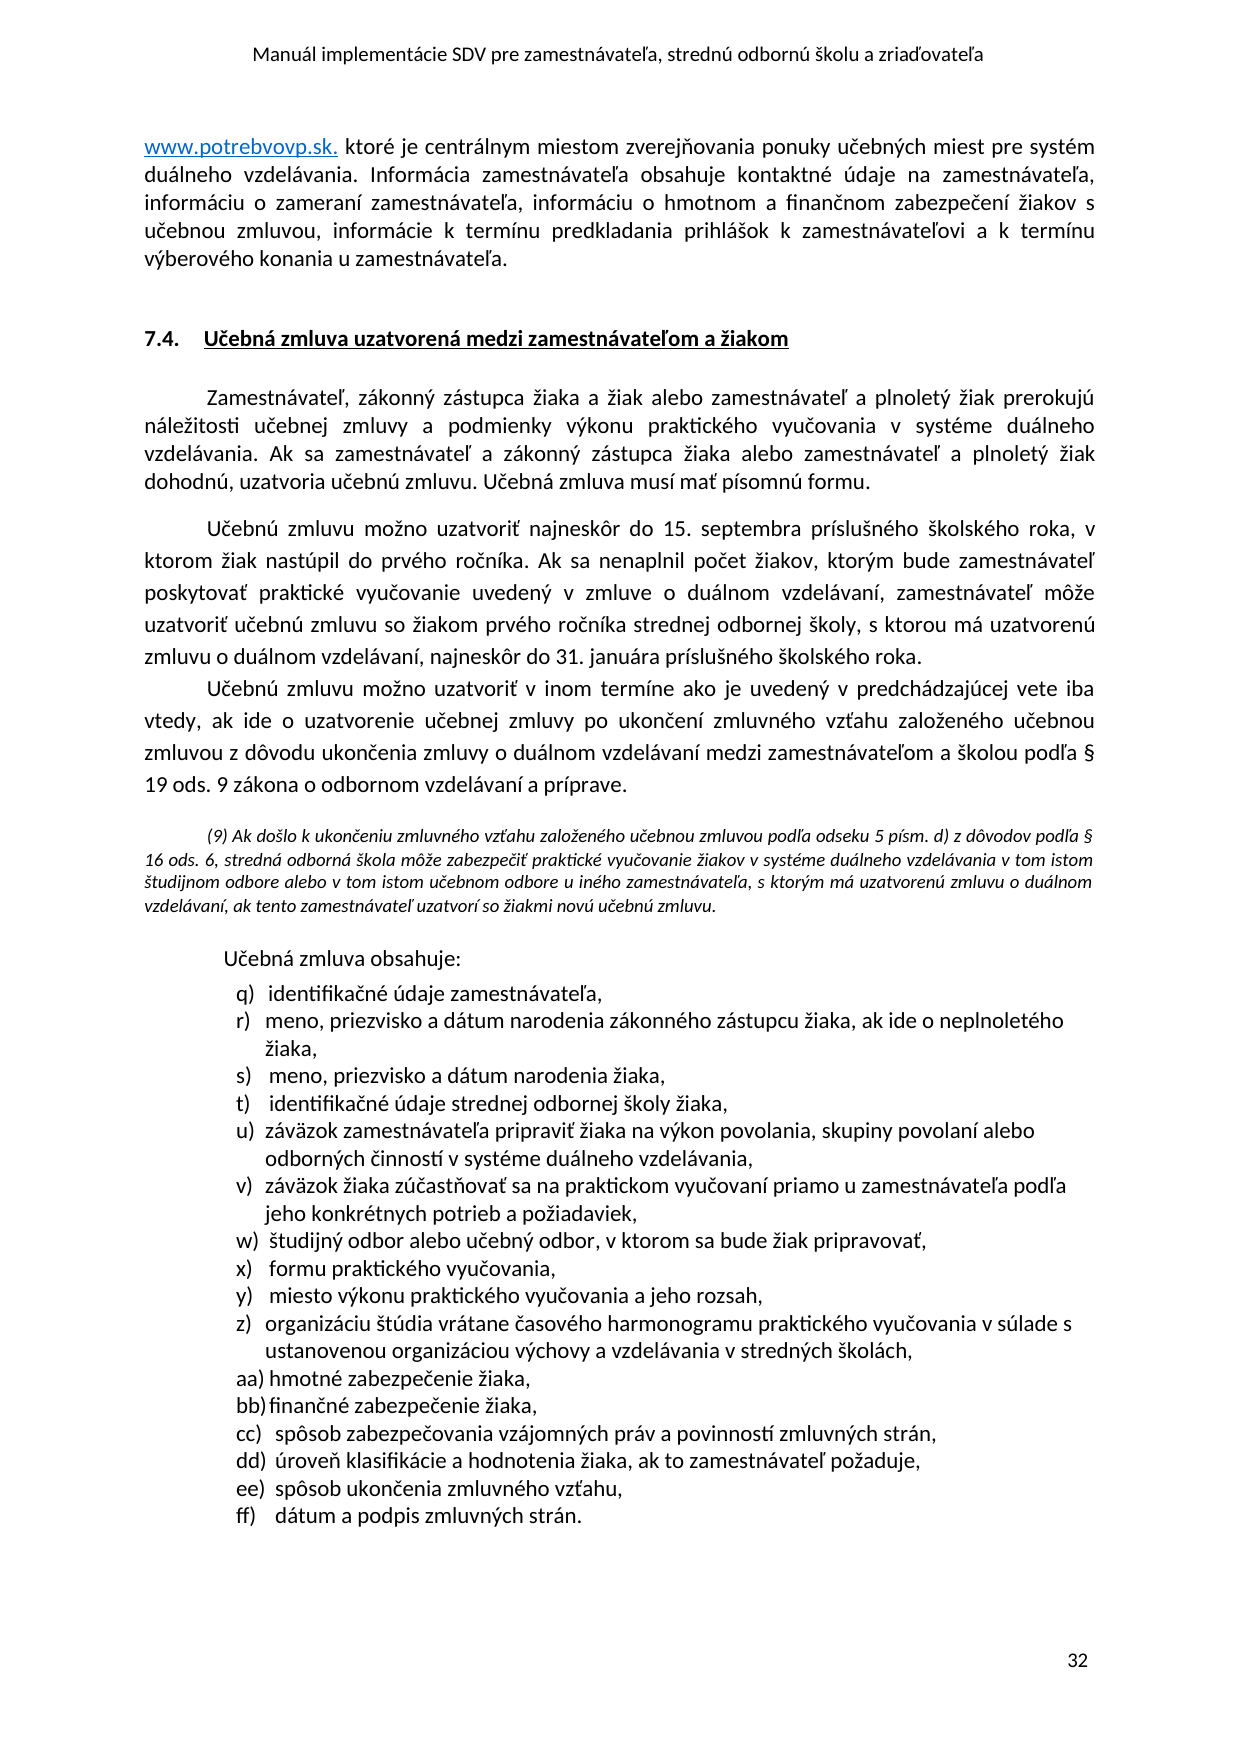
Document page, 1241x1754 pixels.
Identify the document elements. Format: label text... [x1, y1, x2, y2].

list hmotné zabezpečenie žiaka, [236, 1364, 1097, 1392]
text Učebná zmluva obsahuje: [223, 948, 1097, 971]
list meno, priezvisko a dátum narodenia zákonného zástupcu žiaka, ak ide o neplnoletého žiaka, [236, 1007, 1097, 1062]
list organizáciu štúdia vrátane časového harmonogramu praktického vyučovania v súlade s ustanovenou organizáciou výchovy a vzdelávania v stredných školách, [236, 1309, 1097, 1364]
list študijný odbor alebo učebný odbor, v ktorom sa bude žiak pripravovať, [236, 1227, 1097, 1254]
list formu praktického vyučovania, [236, 1254, 1097, 1282]
list spôsob zabezpečovania vzájomných práv a povinností zmluvných strán, [236, 1419, 1097, 1447]
text (9) Ak došlo k ukončeniu zmluvného vzťahu založeného učebnou zmluvou podľa odseku 5 písm. d) z dôvodov podľa § 16 ods. 6, stredná odborná škola môže zabezpečiť praktické vyučovanie žiakov v systéme duálneho vzdelávania v tom istom študijnom odbore alebo v tom istom učebnom odbore u iného zamestnávateľa, s ktorým má uzatvorenú zmluvu o duálnom vzdelávaní, ak tento zamestnávateľ uzatvorí so žiakmi novú učebnú zmluvu. [144, 824, 1097, 917]
list identifikačné údaje zamestnávateľa, [236, 979, 1097, 1007]
text Zamestnávateľ, zákonný zástupca žiaka a žiak alebo zamestnávateľ a plnoletý žiak prerokujú náležitosti učebnej zmluvy a podmienky výkonu praktického vyučovania v systéme duálneho vzdelávania. Ak sa zamestnávateľ a zákonný zástupca žiaka alebo zamestnávateľ a plnoletý žiak dohodnú, uzatvoria učebnú zmluvu. Učebná zmluva musí mať písomnú formu. [144, 383, 1097, 495]
text Manuál implementácie SDV pre zamestnávateľa, strednú odbornú školu a zriaďovateľa [252, 44, 985, 65]
list meno, priezvisko a dátum narodenia žiaka, [236, 1062, 1097, 1089]
text 32 [1067, 1651, 1088, 1672]
list záväzok žiaka zúčastňovať sa na praktickom vyučovaní priamo u zamestnávateľa podľa jeho konkrétnych potrieb a požiadaviek, [236, 1172, 1097, 1227]
list záväzok zamestnávateľa pripraviť žiaka na výkon povolania, skupiny povolaní alebo odborných činností v systéme duálneho vzdelávania, [236, 1117, 1097, 1172]
list finančné zabezpečenie žiaka, [236, 1392, 1097, 1419]
list dátum a podpis zmluvných strán. [236, 1502, 1097, 1529]
list miesto výkonu praktického vyučovania a jeho rozsah, [236, 1282, 1097, 1309]
list úroveň klasifikácie a hodnotenia žiaka, ak to zamestnávateľ požaduje, [236, 1447, 1097, 1474]
text www.potrebvovp.sk. ktoré je centrálnym miestom zverejňovania ponuky učebných miest pre systém duálneho vzdelávania. Informácia zamestnávateľa obsahuje kontaktné údaje na zamestnávateľa, informáciu o zameraní zamestnávateľa, informáciu o hmotnom a finančnom zabezpečení žiakov s učebnou zmluvou, informácie k termínu predkladania prihlášok k zamestnávateľovi a k termínu výberového konania u zamestnávateľa. [144, 132, 1097, 272]
text Učebnú zmluvu možno uzatvoriť v inom termíne ako je uvedený v predchádzajúcej vete iba vtedy, ak ide o uzatvorenie učebnej zmluvy po ukončení zmluvného vzťahu založeného učebnou zmluvou z dôvodu ukončenia zmluvy o duálnom vzdelávaní medzi zamestnávateľom a školou podľa § 19 ods. 9 zákona o odbornom vzdelávaní a príprave. [144, 671, 1097, 799]
list spôsob ukončenia zmluvného vzťahu, [236, 1474, 1097, 1502]
list Učebná zmluva uzatvorená medzi zamestnávateľom a žiakom [144, 328, 1097, 351]
list identifikačné údaje strednej odbornej školy žiaka, [236, 1089, 1097, 1117]
text Učebnú zmluvu možno uzatvoriť najneskôr do 15. septembra príslušného školského roka, v ktorom žiak nastúpil do prvého ročníka. Ak sa nenaplnil počet žiakov, ktorým bude zamestnávateľ poskytovať praktické vyučovanie uvedený v zmluve o duálnom vzdelávaní, zamestnávateľ môže uzatvoriť učebnú zmluvu so žiakom prvého ročníka strednej odbornej školy, s ktorou má uzatvorenú zmluvu o duálnom vzdelávaní, najneskôr do 31. januára príslušného školského roka. [144, 511, 1097, 671]
